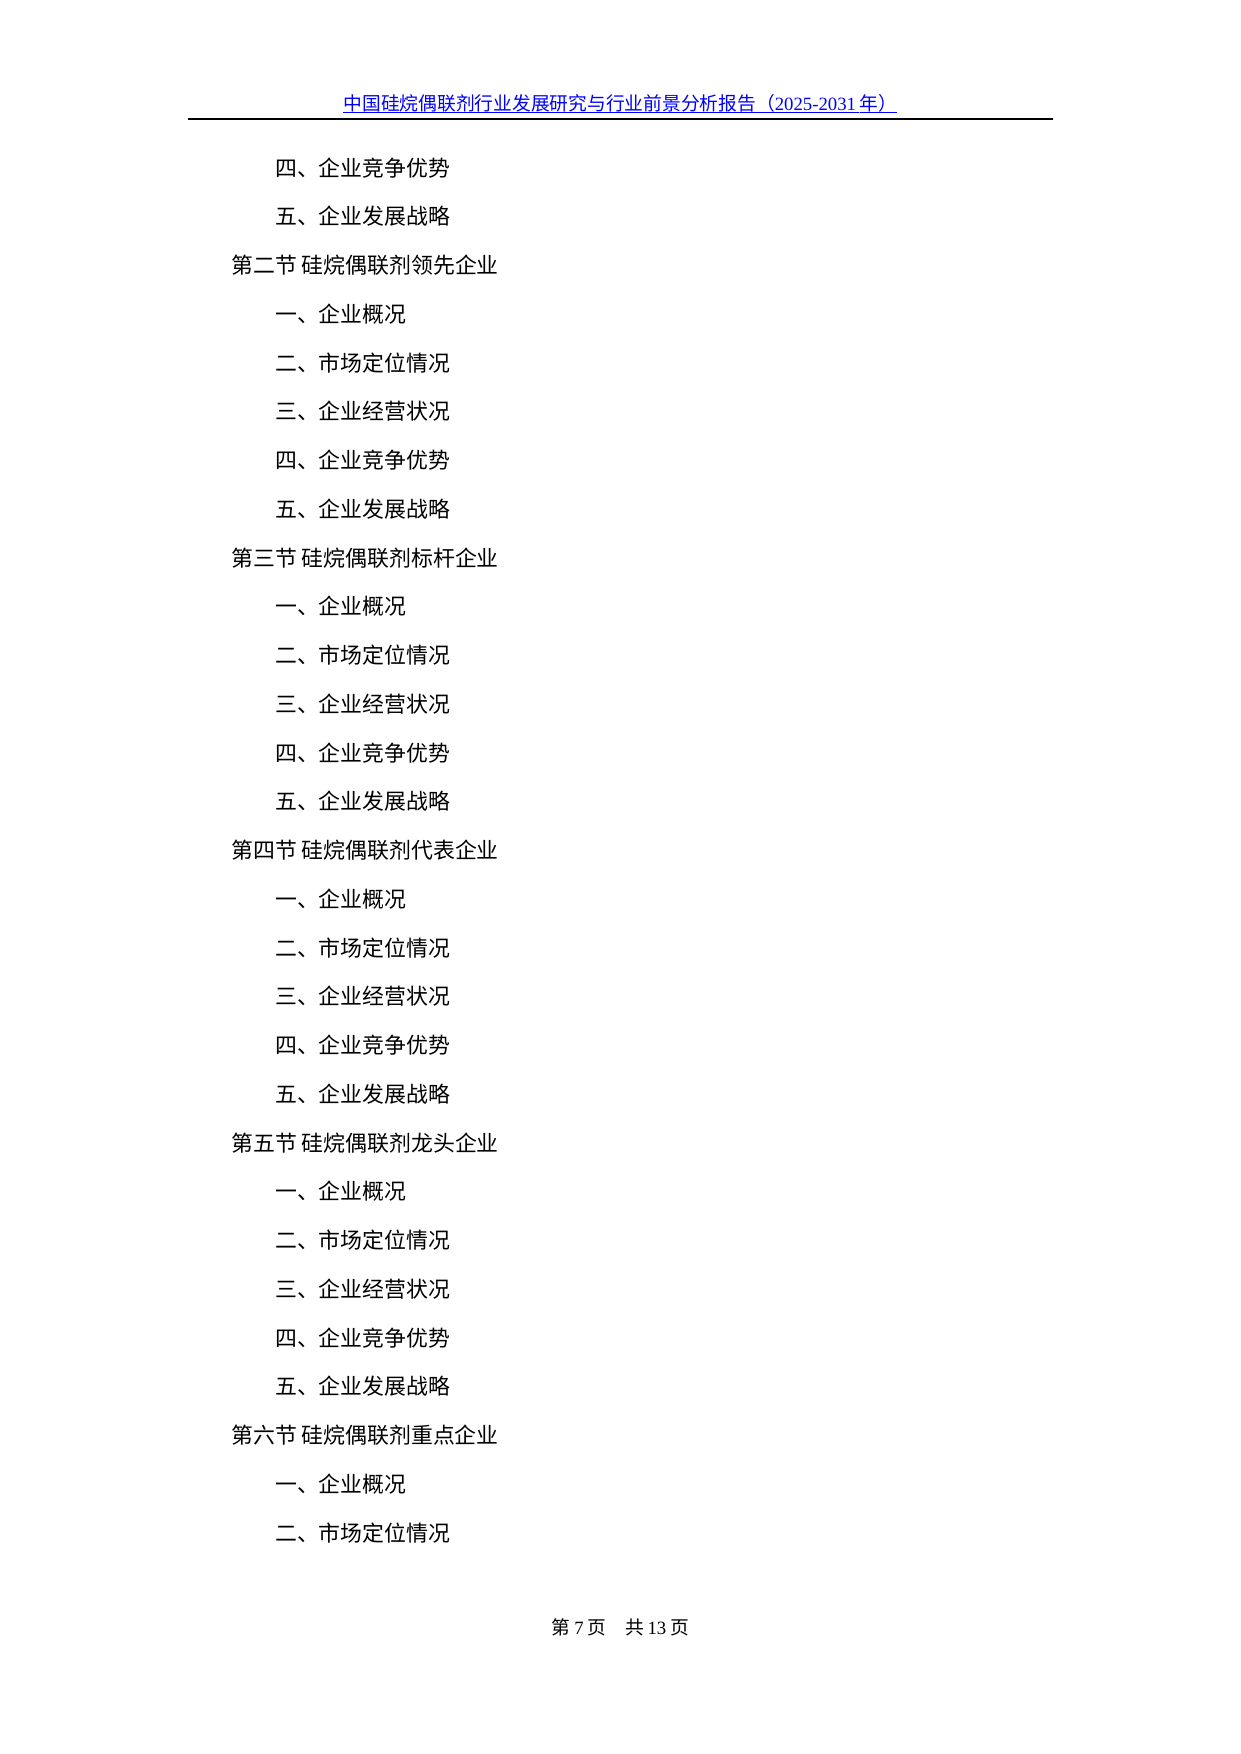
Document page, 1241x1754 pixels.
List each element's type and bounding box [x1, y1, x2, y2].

text [187, 150, 1053, 1548]
